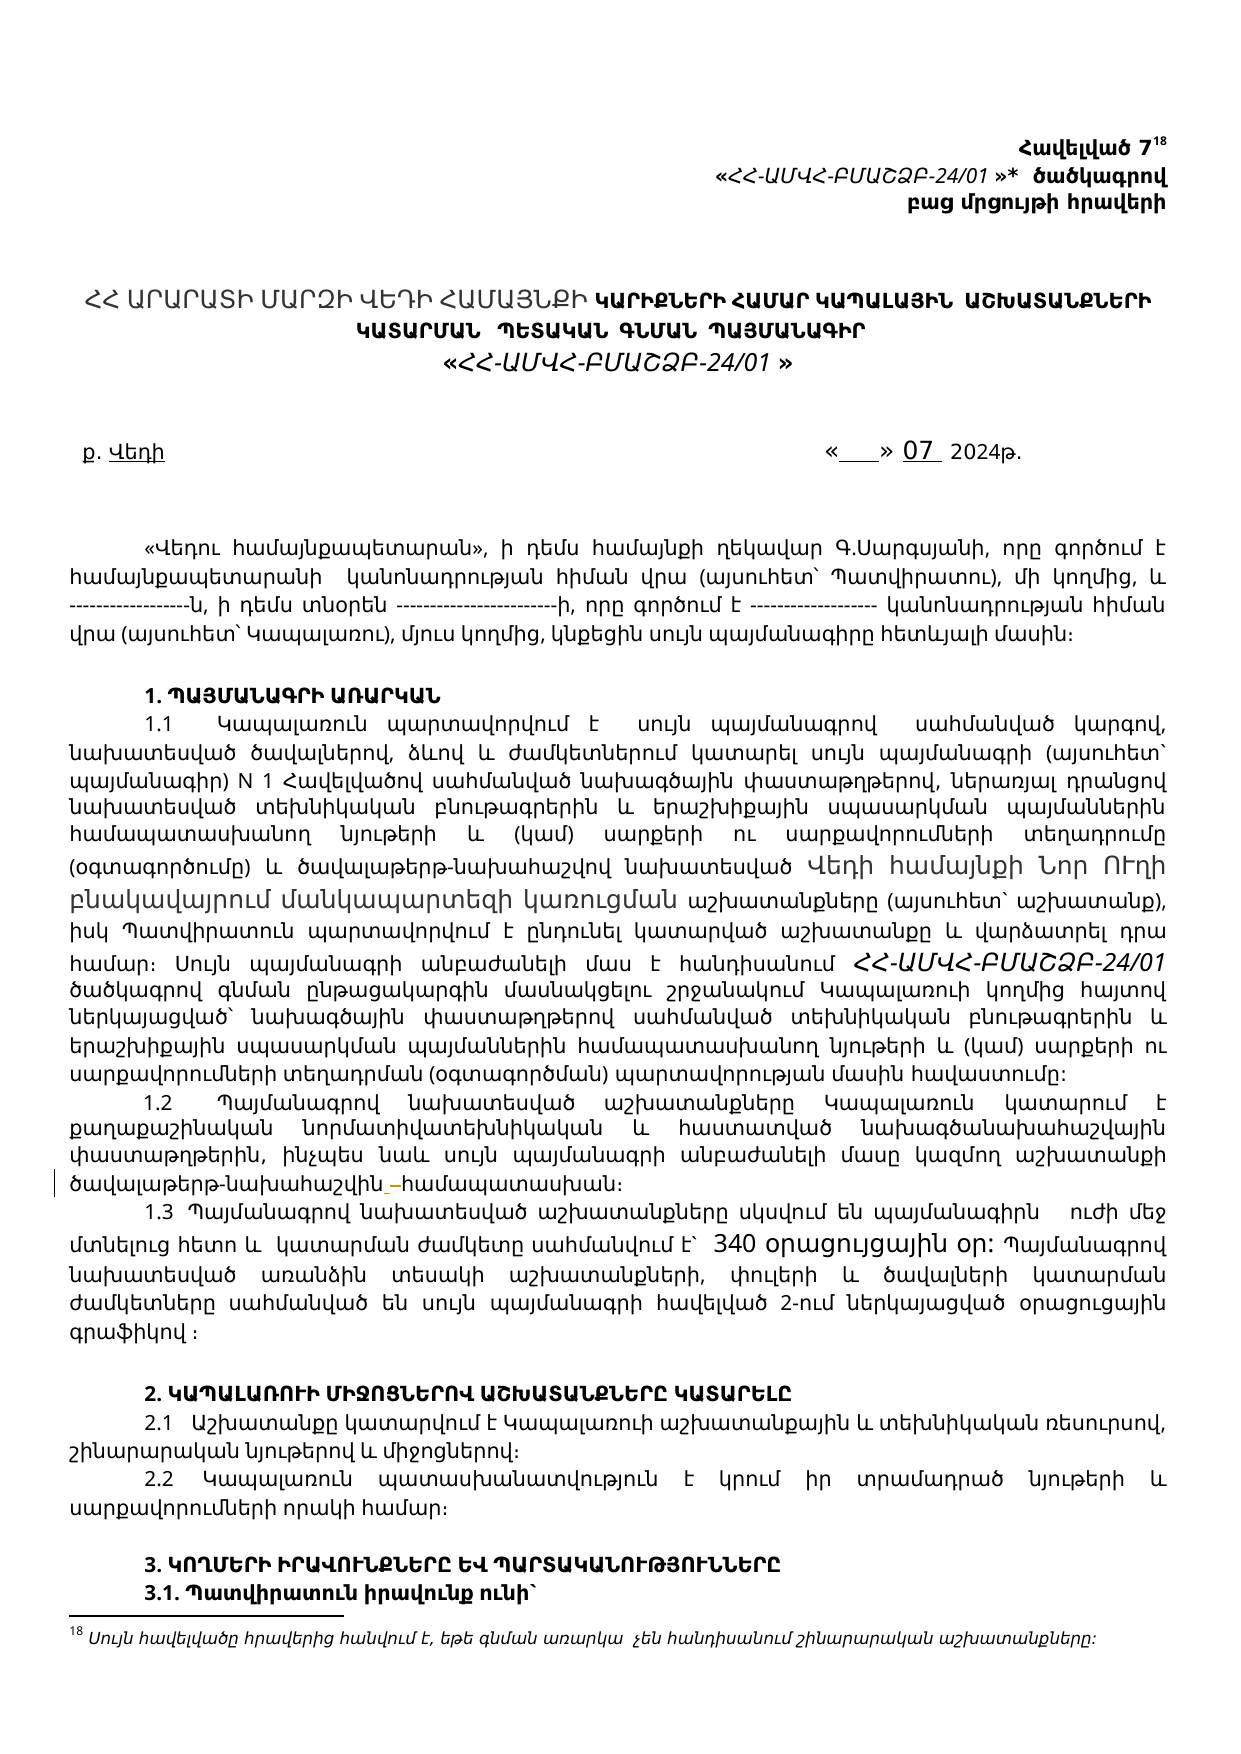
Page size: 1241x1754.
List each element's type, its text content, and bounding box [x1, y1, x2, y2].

text 3. ԿՈՂՄԵՐԻ ԻՐԱՎՈՒՆՔՆԵՐԸ ԵՎ ՊԱՐՏԱԿԱՆՈՒԹՅՈՒՆՆԵՐԸ [69, 1550, 1167, 1578]
text ք. Վեդի « » 07 2024թ. [69, 436, 1167, 465]
text 1.1 Կապալառուն պարտավորվում է սույն պայմանագրով սահմանված կարգով, նախատեսված ծավալներով, ձևով և ժամկետներում կատարել սույն պայմանագրի (այսուհետ` պայմանագիր) N 1 Հավելվածով սահմանված նախագծային փաստաթղթերով, ներառյալ դրանցով նախատեսված տեխնիկական բնութագրերին և երաշխիքային սպասարկման պայմաններին համապատասխանող նյութերի և (կամ) սարքերի ու սարքավորումների տեղադրումը (օգտագործումը) և ծավալաթերթ-նախահաշվով նախատեսված Վեդի համայնքի Նոր ՈՒղի բնակավայրում մանկապարտեզի կառուցման աշխատանքները (այսուհետ` աշխատանք), իսկ Պատվիրատուն պարտավորվում է ընդունել կատարված աշխատանքը և վարձատրել դրա համար։ Սույն պայմանագրի անբաժանելի մաս է հանդիսանում ՀՀ-ԱՄՎՀ-ԲՄԱՇՁԲ-24/01 ծածկագրով գնման ընթացակարգին մասնակցելու շրջանակում Կապալառուի կողմից հայտով ներկայացված՝ նախագծային փաստաթղթերով սահմանված տեխնիկական բնութագրերին և երաշխիքային սպասարկման պայմաններին համապատասխանող նյութերի և (կամ) սարքերի ու սարքավորումների տեղադրման (օգտագործման) պարտավորության մասին հավաստումը: [69, 709, 1167, 1088]
text 1.3 Պայմանագրով նախատեսված աշխատանքները սկսվում են պայմանագիրն ուժի մեջ մտնելուց հետո և կատարման ժամկետը սահմանվում է` 340 օրացույցային օր: Պայմանագրով նախատեսված առանձին տեսակի աշխատանքների, փուլերի և ծավալների կատարման ժամկետները սահմանված են սույն պայմանագրի հավելված 2-ում ներկայացված օրացուցային գրաֆիկով ։ [69, 1197, 1167, 1345]
text բաց մրցույթի հրավերի [69, 190, 1167, 214]
text 1. ՊԱՅՄԱՆԱԳՐԻ ԱՌԱՐԿԱՆ [69, 681, 1167, 709]
text 3.1. Պատվիրատուն իրավունք ունի` [69, 1578, 1167, 1607]
text ՀՀ ԱՐԱՐԱՏԻ ՄԱՐԶԻ ՎԵԴԻ ՀԱՄԱՅՆՔԻ ԿԱՐԻՔՆԵՐԻ ՀԱՄԱՐ ԿԱՊԱԼԱՅԻՆ ԱՇԽԱՏԱՆՔՆԵՐԻ ԿԱՏԱՐՄԱՆ ՊԵՏԱԿԱՆ ԳՆՄԱՆ ՊԱՅՄԱՆԱԳԻՐ [54, 282, 1167, 344]
text «ՀՀ-ԱՄՎՀ-ԲՄԱՇՁԲ-24/01 »* ծածկագրով [69, 161, 1167, 190]
text 2.2 Կապալառուն պատասխանատվություն է կրում իր տրամադրած նյութերի և սարքավորումների որակի համար։ [69, 1464, 1167, 1521]
text Հավելված 7 [69, 133, 1167, 161]
text 2.1 Աշխատանքը կատարվում է Կապալառուի աշխատանքային և տեխնիկական ռեսուրսով, շինարարական նյութերով և միջոցներով։ [69, 1408, 1167, 1464]
text «ՀՀ-ԱՄՎՀ-ԲՄԱՇՁԲ-24/01 » [54, 344, 1167, 379]
text «Վեդու համայնքապետարան», ի դեմս համայնքի ղեկավար Գ.Սարգսյանի, որը գործում է համայնքապետարանի կանոնադրության հիման վրա (այսուհետ՝ Պատվիրատու), մի կողմից, և ------------------ն, ի դեմս տնօրեն ------------------------ի, որը գործում է ------------------- կանոնադրության հիման վրա (այսուհետ՝ Կապալառու), մյուս կողմից, կնքեցին սույն պայմանագիրը հետևյալի մասին։ [69, 533, 1167, 647]
text 1.2 Պայմանագրով նախատեսված աշխատանքները Կապալառուն կատարում է քաղաքաշինական նորմատիվատեխնիկական և հաստատված նախագծանախահաշվային փաստաթղթերին, ինչպես նաև սույն պայմանագրի անբաժանելի մասը կազմող աշխատանքի ծավալաթերթ-նախահաշվինհամապատասխան։ [69, 1088, 1167, 1197]
text 2. ԿԱՊԱԼԱՌՈՒԻ ՄԻՋՈՑՆԵՐՈՎ ԱՇԽԱՏԱՆՔՆԵՐԸ ԿԱՏԱՐԵԼԸ [69, 1379, 1167, 1408]
